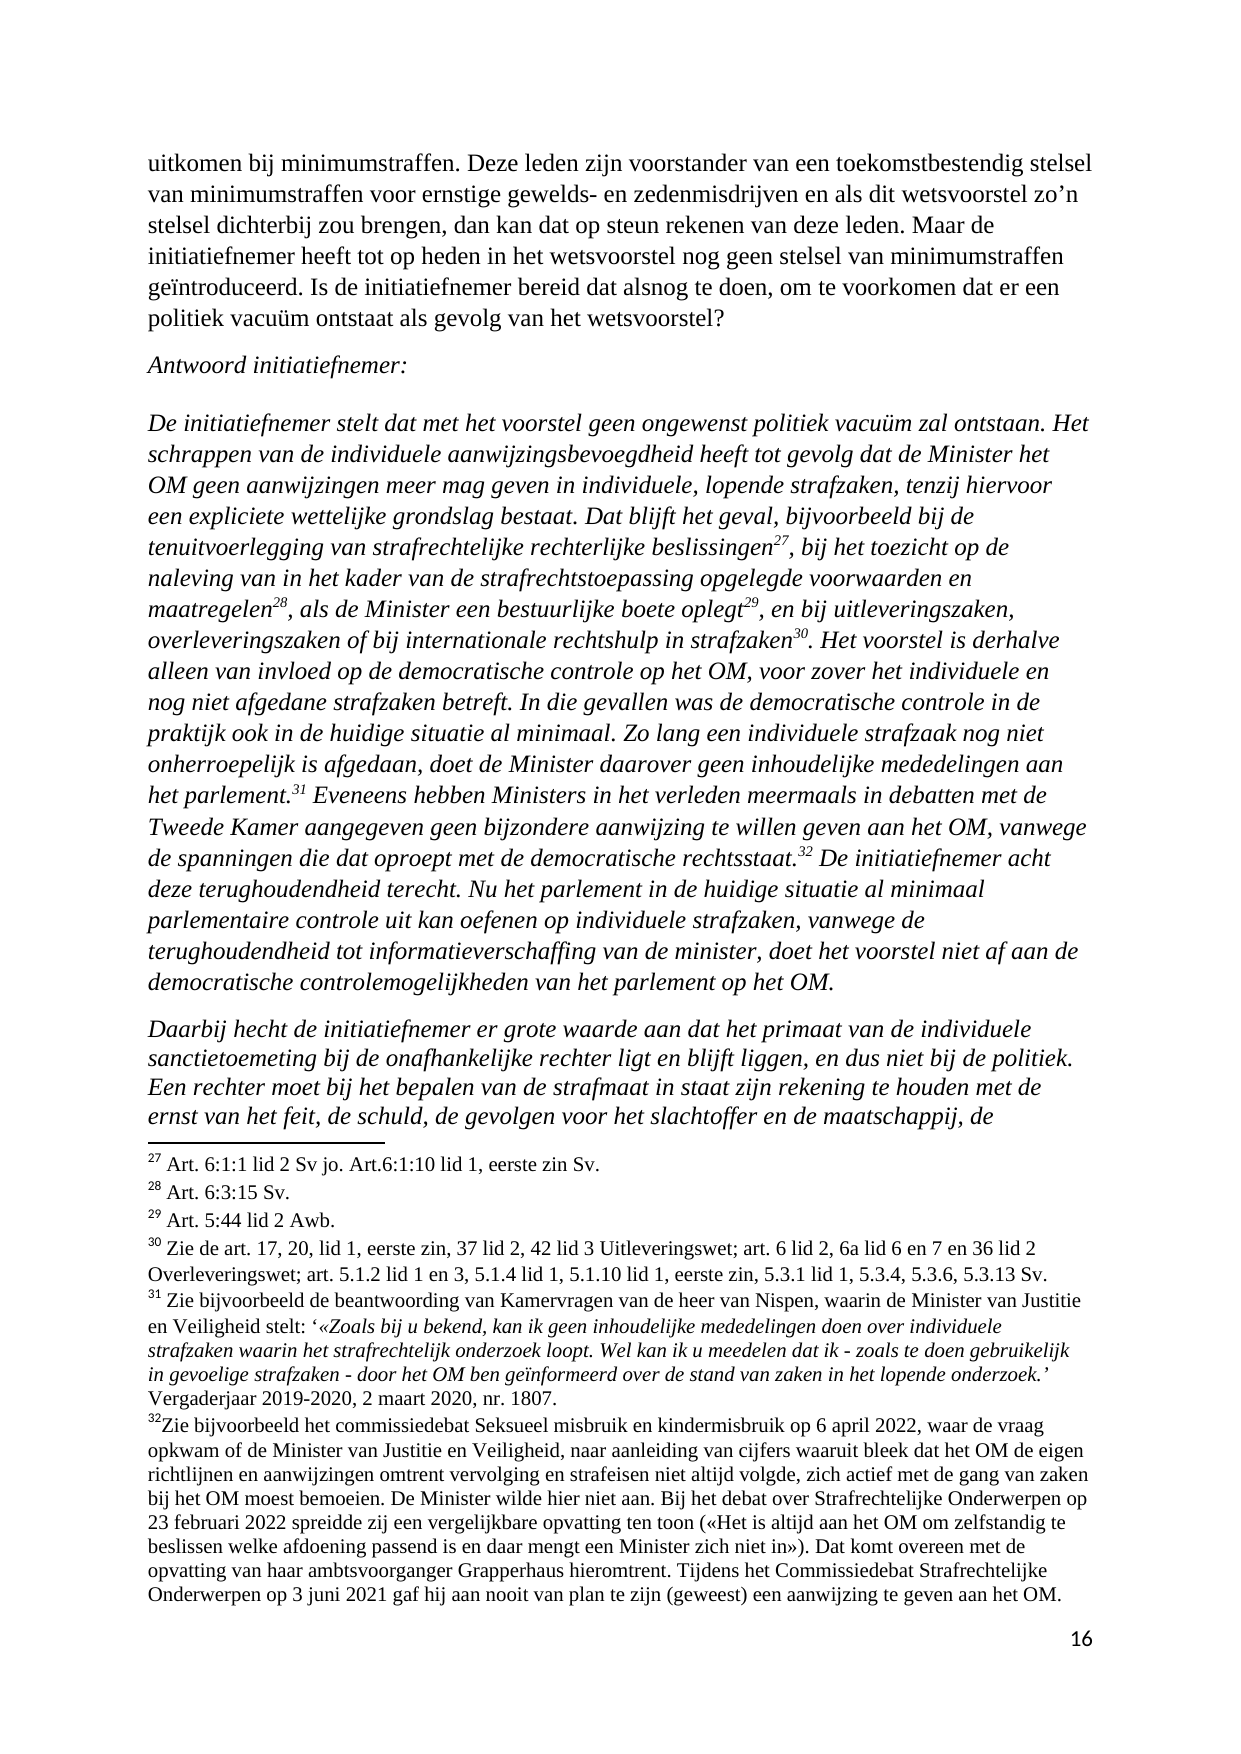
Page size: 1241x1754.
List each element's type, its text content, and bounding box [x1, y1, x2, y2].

text De initiatiefnemer stelt dat met het voorstel geen ongewenst politiek vacuüm zal ontstaan. Het schrappen van de individuele aanwijzingsbevoegdheid heeft tot gevolg dat de Minister het OM geen aanwijzingen meer mag geven in individuele, lopende strafzaken, tenzij hiervoor een expliciete wettelijke grondslag bestaat. Dat blijft het geval, bijvoorbeeld bij de tenuitvoerlegging van strafrechtelijke rechterlijke beslissingen, bij het toezicht op de naleving van in het kader van de strafrechtstoepassing opgelegde voorwaarden en maatregelen, als de Minister een bestuurlijke boete oplegt, en bij uitleveringszaken, overleveringszaken of bij internationale rechtshulp in strafzaken. Het voorstel is derhalve alleen van invloed op de democratische controle op het OM, voor zover het individuele en nog niet afgedane strafzaken betreft. In die gevallen was de democratische controle in de praktijk ook in de huidige situatie al minimaal. Zo lang een individuele strafzaak nog niet onherroepelijk is afgedaan, doet de Minister daarover geen inhoudelijke mededelingen aan het parlement. Eveneens hebben Ministers in het verleden meermaals in debatten met de Tweede Kamer aangegeven geen bijzondere aanwijzing te willen geven aan het OM, vanwege de spanningen die dat oproept met de democratische rechtsstaat. De initiatiefnemer acht deze terughoudendheid terecht. Nu het parlement in de huidige situatie al minimaal parlementaire controle uit kan oefenen op individuele strafzaken, vanwege de terughoudendheid tot informatieverschaffing van de minister, doet het voorstel niet af aan de democratische controlemogelijkheden van het parlement op het OM. [148, 408, 1093, 996]
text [148, 148, 1093, 332]
text Daarbij hecht de initiatiefnemer er grote waarde aan dat het primaat van de individuele sanctietoemeting bij de onafhankelijke rechter ligt en blijft liggen, en dus niet bij de politiek. Een rechter moet bij het bepalen van de strafmaat in staat zijn rekening te houden met de ernst van het feit, de schuld, de gevolgen voor het slachtoffer en de maatschappij, de omstandigheden en de persoon van de dader. De onafhankelijke leden van de zittende magistratuur zijn wat betreft de initiatiefnemer voldoende kundig en deskundig om ook in geval van zeer ingrijpende en traumatische delicten een passende straf op te leggen. Hij ziet dan ook geen waarde voor een stelsel van minimumstraffen. [148, 1014, 1093, 1129]
text Antwoord initiatiefnemer: [148, 351, 1093, 379]
